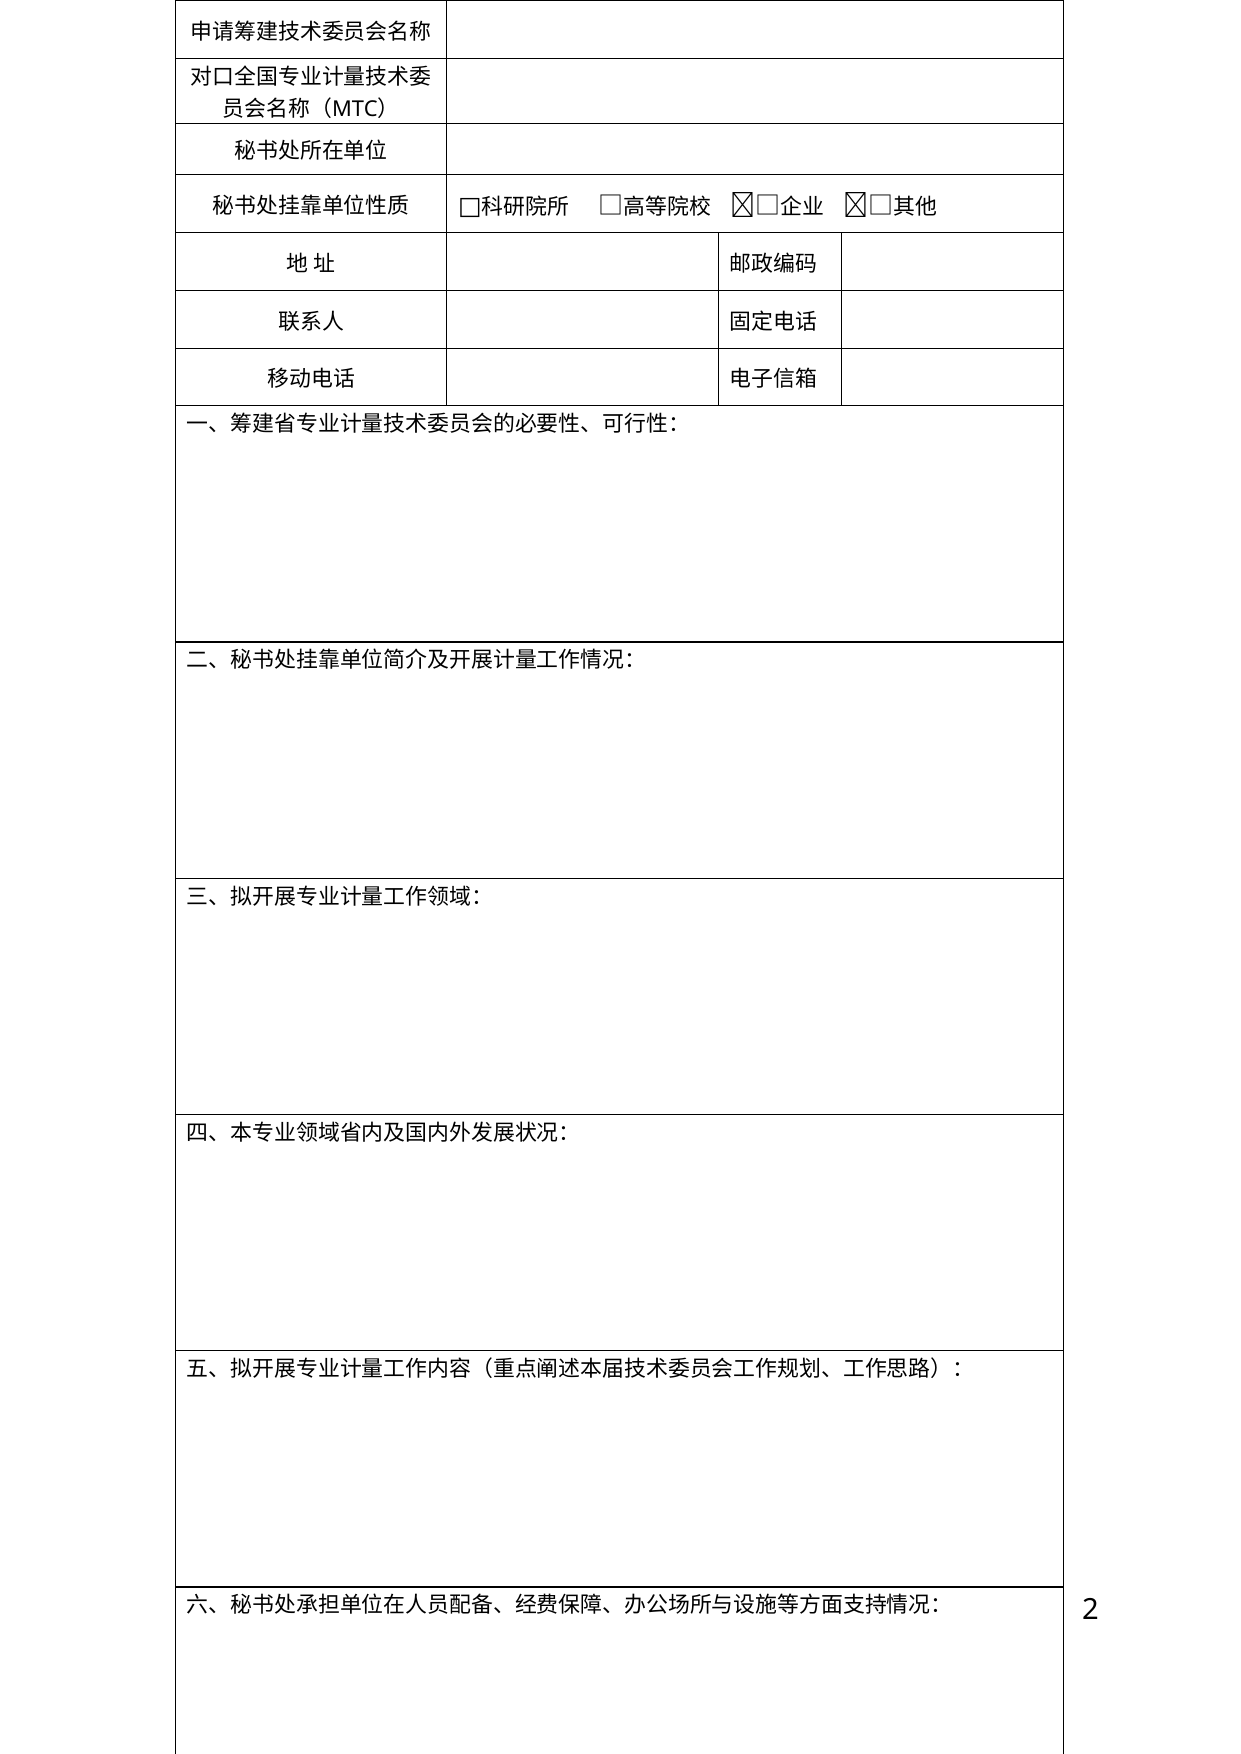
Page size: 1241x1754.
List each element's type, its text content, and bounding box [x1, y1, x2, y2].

table_cell 秘书处挂靠单位性质 [176, 175, 446, 232]
table_cell 六、秘书处承担单位在人员配备、经费保障、办公场所与设施等方面支持情况： [176, 1588, 1063, 1754]
table_cell 电子信箱 [719, 349, 841, 405]
table_header [447, 1, 1063, 58]
table_cell [842, 291, 1063, 348]
table_cell 一、筹建省专业计量技术委员会的必要性、可行性： [176, 406, 1063, 641]
table_cell 秘书处所在单位 [176, 124, 446, 174]
table_cell 邮政编码 [719, 233, 841, 290]
table_cell 固定电话 [719, 291, 841, 348]
table_cell [842, 349, 1063, 405]
table_cell 五、拟开展专业计量工作内容（重点阐述本届技术委员会工作规划、工作思路）： [176, 1351, 1063, 1586]
table_cell □科研院所 □高等院校 □企业 □其他 [447, 175, 1063, 232]
table_cell 四、本专业领域省内及国内外发展状况： [176, 1115, 1063, 1350]
table_cell 联系人 [176, 291, 446, 348]
table_cell 三、拟开展专业计量工作领域： [176, 879, 1063, 1114]
table_cell [447, 349, 718, 405]
table_cell [447, 124, 1063, 174]
table_cell [842, 233, 1063, 290]
table_cell 地 址 [176, 233, 446, 290]
table_cell [447, 291, 718, 348]
table_cell 二、秘书处挂靠单位简介及开展计量工作情况： [176, 643, 1063, 878]
table_cell 移动电话 [176, 349, 446, 405]
table_cell [447, 59, 1063, 123]
table_cell [447, 233, 718, 290]
table_cell 对口全国专业计量技术委员会名称（MTC） [176, 59, 446, 123]
table_header 申请筹建技术委员会名称 [176, 1, 446, 58]
